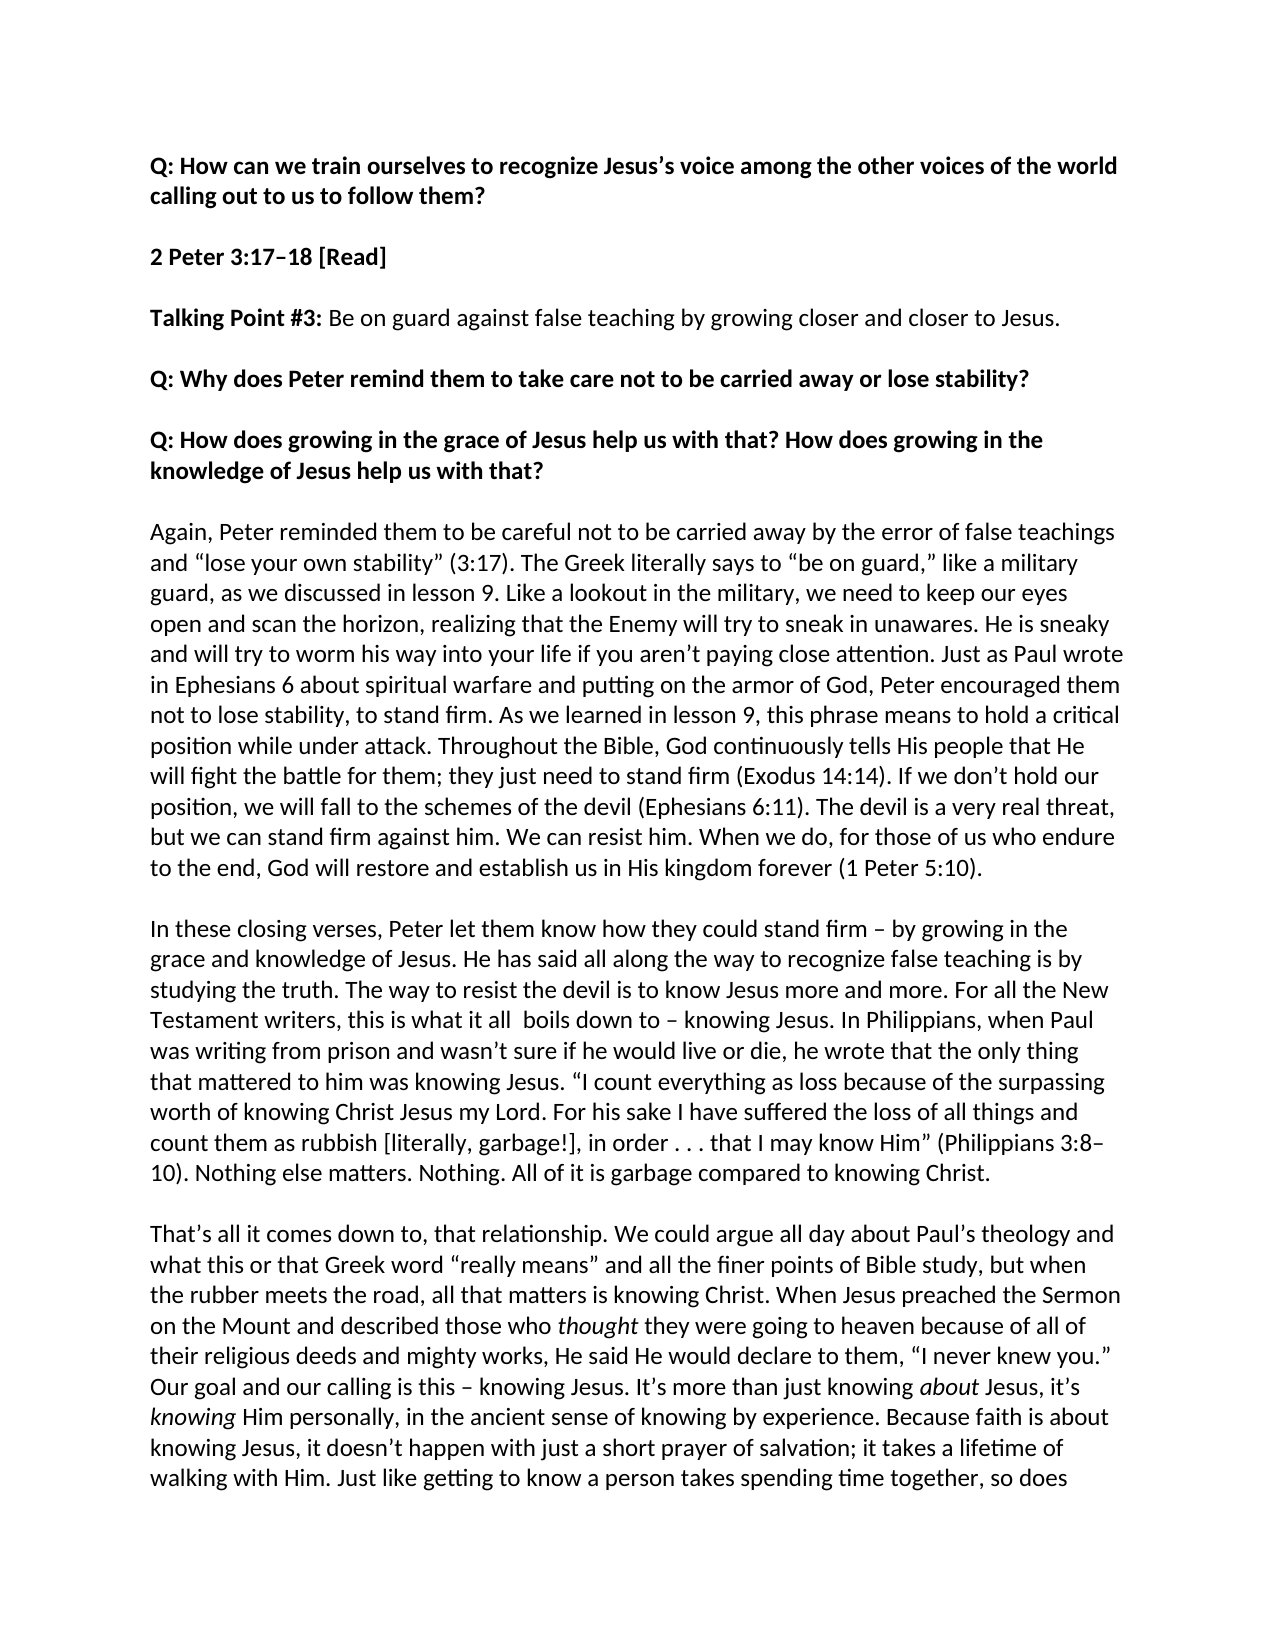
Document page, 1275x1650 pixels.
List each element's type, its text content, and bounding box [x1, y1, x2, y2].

text Again, Peter reminded them to be careful not to be carried away by the error of false teachings and “lose your own stability” (3:17). The Greek literally says to “be on guard,” like a military guard, as we discussed in lesson 9. Like a lookout in the military, we need to keep our eyes open and scan the horizon, realizing that the Enemy will try to sneak in unawares. He is sneaky and will try to worm his way into your life if you aren’t paying close attention. Just as Paul wrote in Ephesians 6 about spiritual warfare and putting on the armor of God, Peter encouraged them not to lose stability, to stand firm. As we learned in lesson 9, this phrase means to hold a critical position while under attack. Throughout the Bible, God continuously tells His people that He will fight the battle for them; they just need to stand firm (Exodus 14:14). If we don’t hold our position, we will fall to the schemes of the devil (Ephesians 6:11). The devil is a very real threat, but we can stand firm against him. We can resist him. When we do, for those of us who endure to the end, God will restore and establish us in His kingdom forever (1 Peter 5:10). [150, 516, 1125, 882]
text 2 Peter 3:17–18 [Read] [150, 242, 1125, 272]
text Q: How can we train ourselves to recognize Jesus’s voice among the other voices of the world calling out to us to follow them? [150, 150, 1125, 211]
text Talking Point #3: Be on guard against false teaching by growing closer and closer to Jesus. [150, 303, 1125, 333]
text Q: Why does Peter remind them to take care not to be carried away or lose stability? [150, 364, 1125, 394]
text Q: How does growing in the grace of Jesus help us with that? How does growing in the knowledge of Jesus help us with that? [150, 425, 1125, 486]
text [150, 1218, 1125, 1493]
text In these closing verses, Peter let them know how they could stand firm – by growing in the grace and knowledge of Jesus. He has said all along the way to recognize false teaching is by studying the truth. The way to resist the devil is to know Jesus more and more. For all the New Testament writers, this is what it all boils down to – knowing Jesus. In Philippians, when Paul was writing from prison and wasn’t sure if he would live or die, he wrote that the only thing that mattered to him was knowing Jesus. “I count everything as loss because of the surpassing worth of knowing Christ Jesus my Lord. For his sake I have suffered the loss of all things and count them as rubbish [literally, garbage!], in order . . . that I may know Him” (Philippians 3:8–10). Nothing else matters. Nothing. All of it is garbage compared to knowing Christ. [150, 913, 1125, 1188]
